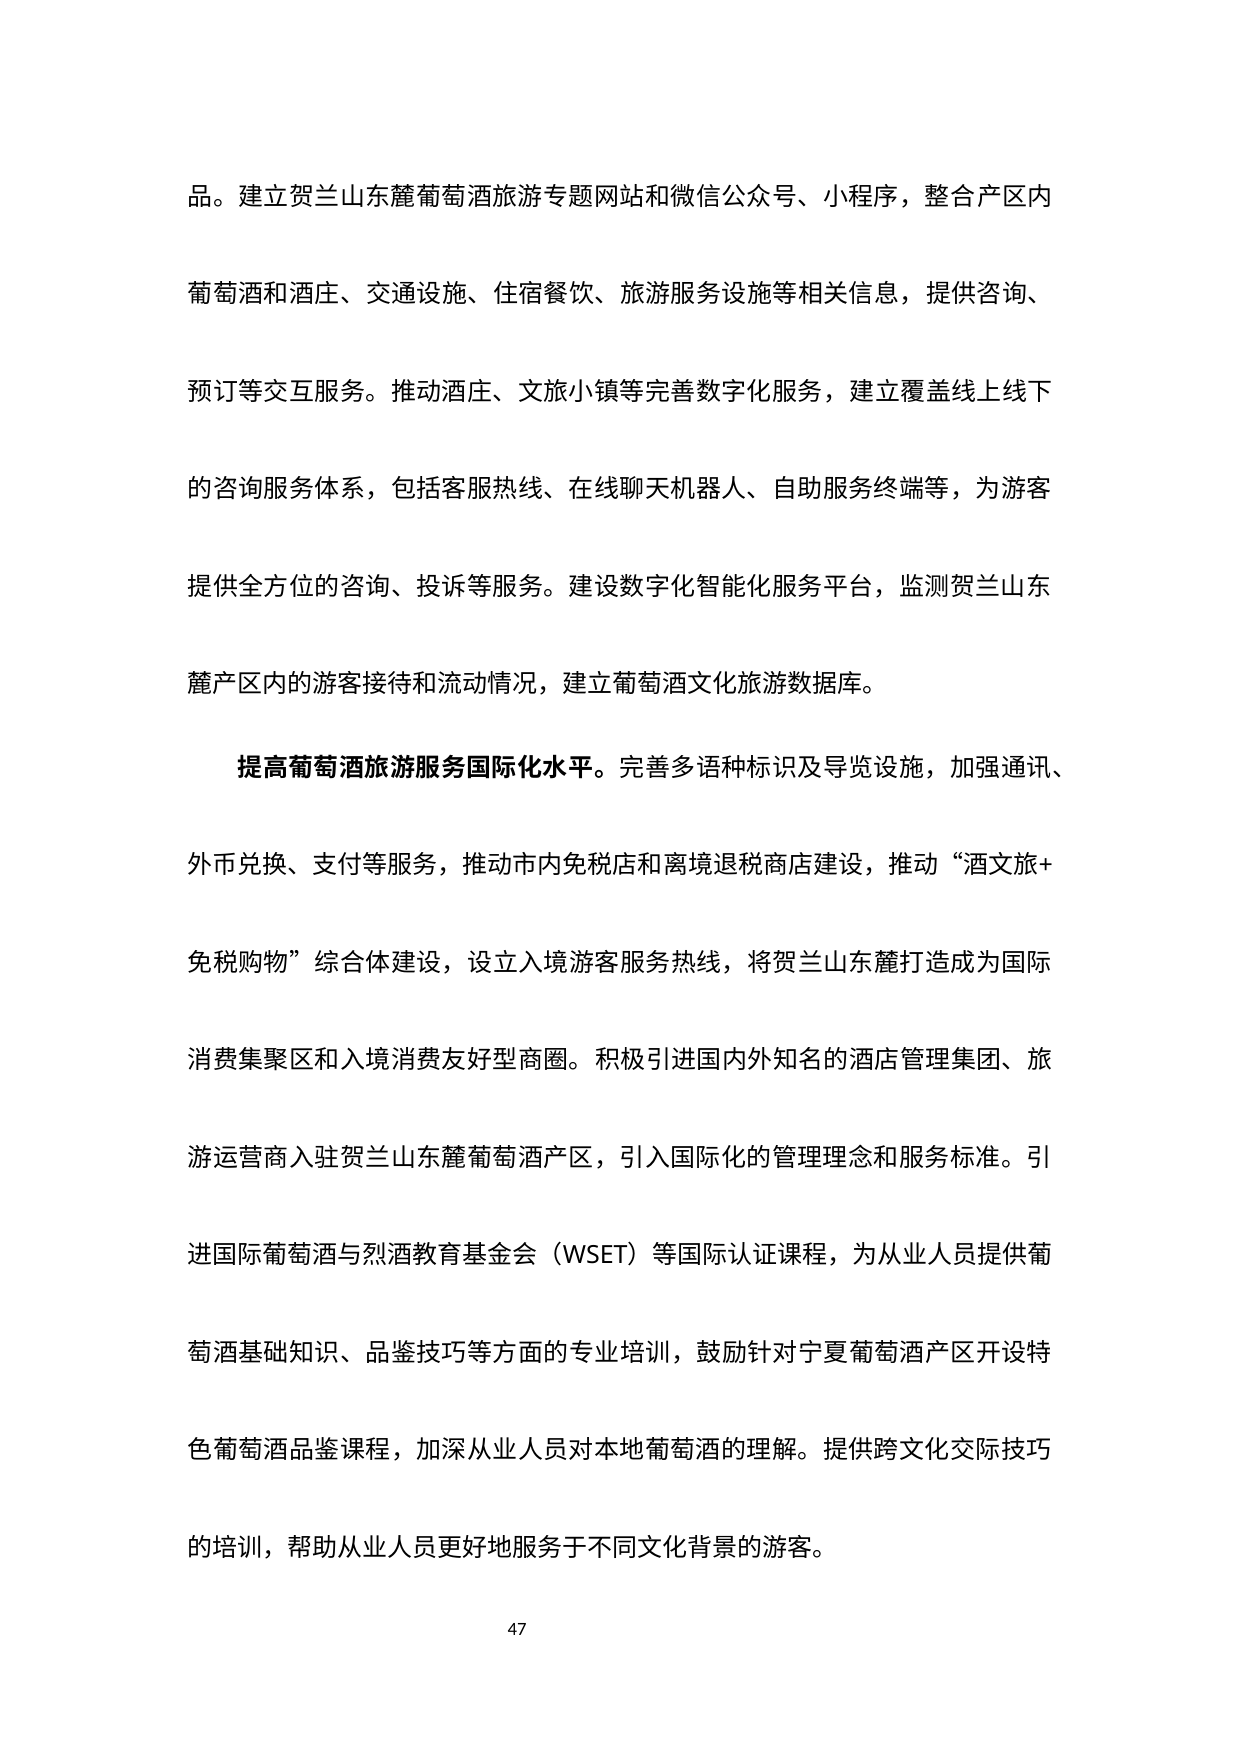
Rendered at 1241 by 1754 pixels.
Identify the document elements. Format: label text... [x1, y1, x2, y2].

text 提高葡萄酒旅游服务国际化水平。完善多语种标识及导览设施，加强通讯、外币兑换、支付等服务，推动市内免税店和离境退税商店建设，推动“酒文旅+免税购物”综合体建设，设立入境游客服务热线，将贺兰山东麓打造成为国际消费集聚区和入境消费友好型商圈。积极引进国内外知名的酒店管理集团、旅游运营商入驻贺兰山东麓葡萄酒产区，引入国际化的管理理念和服务标准。引进国际葡萄酒与烈酒教育基金会（WSET）等国际认证课程，为从业人员提供葡萄酒基础知识、品鉴技巧等方面的专业培训，鼓励针对宁夏葡萄酒产区开设特色葡萄酒品鉴课程，加深从业人员对本地葡萄酒的理解。提供跨文化交际技巧的培训，帮助从业人员更好地服务于不同文化背景的游客。 [187, 733, 1053, 1578]
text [187, 162, 1053, 714]
